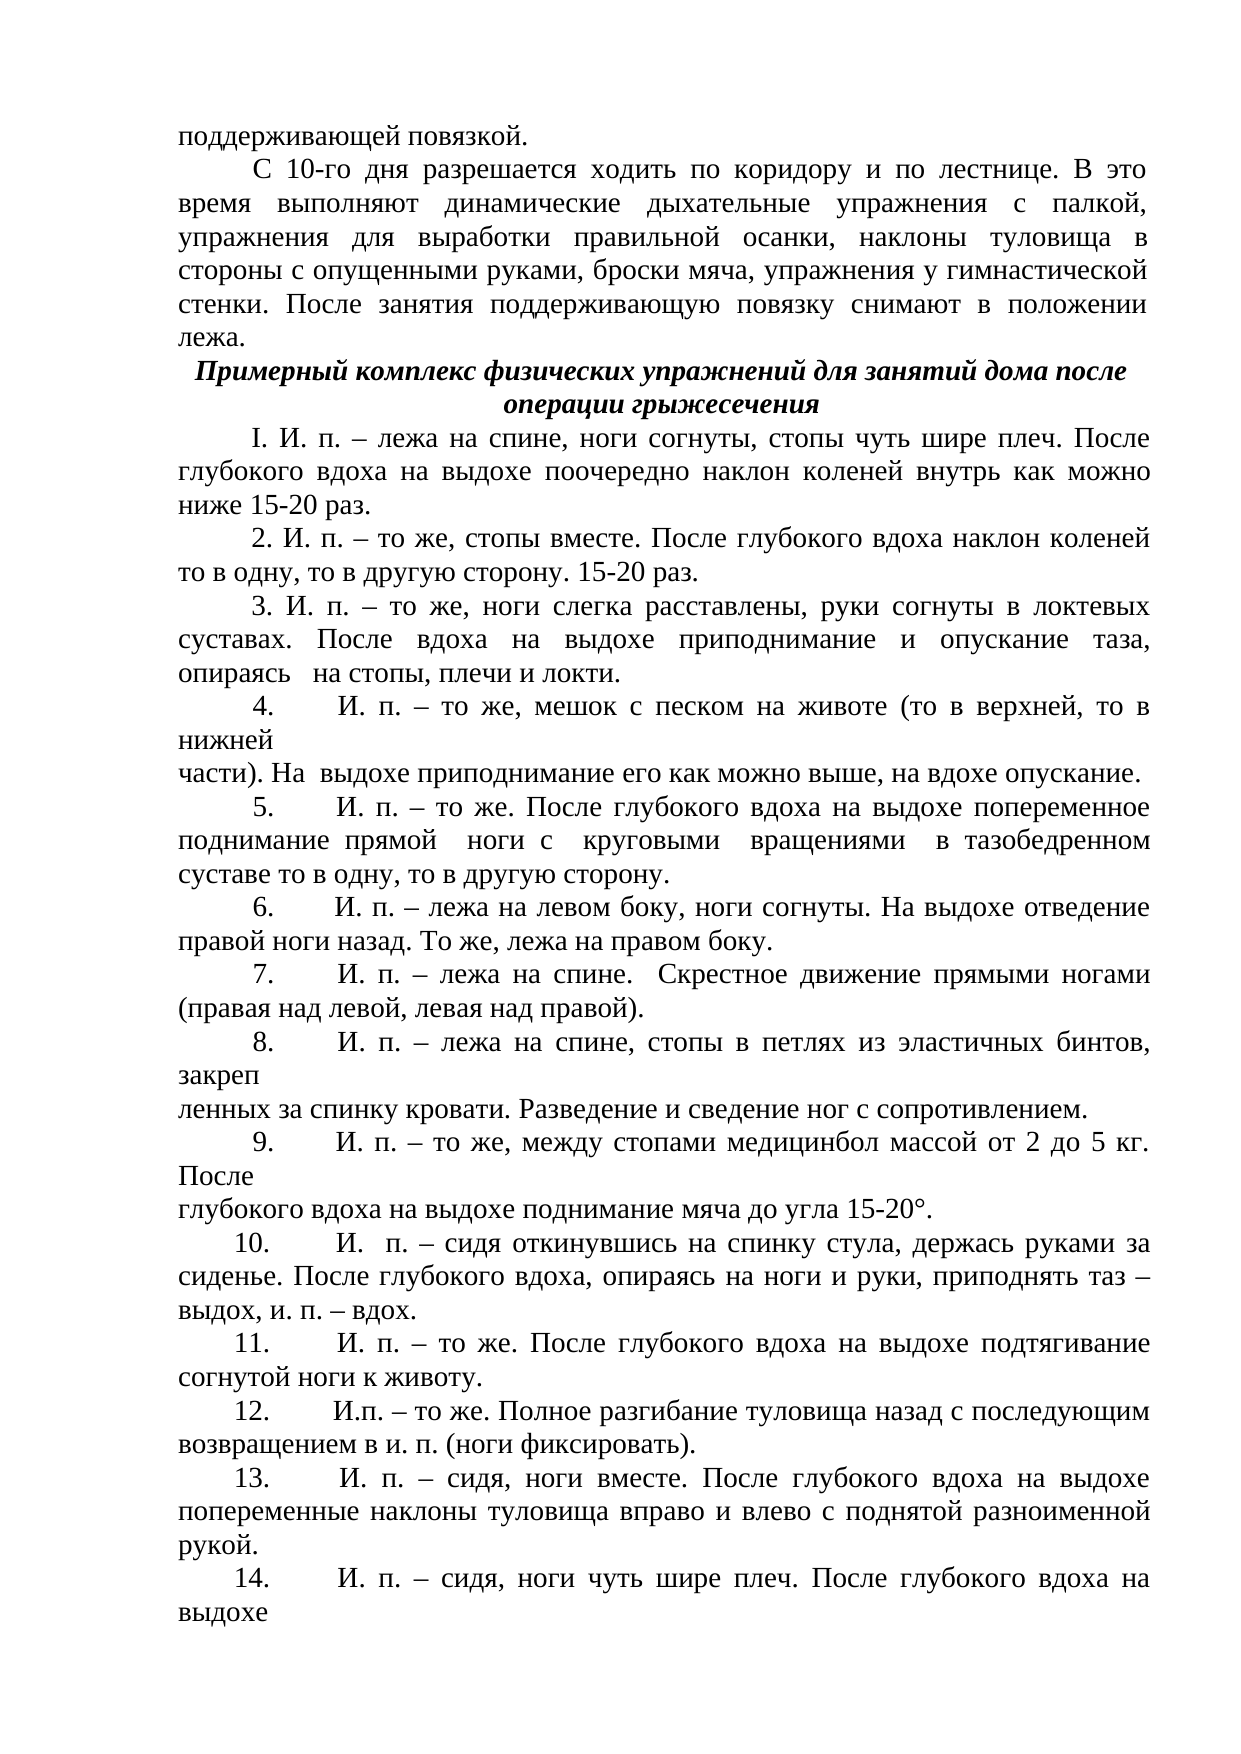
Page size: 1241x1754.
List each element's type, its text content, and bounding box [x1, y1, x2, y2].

text 3. И. п. – то же, ноги слегка расставлены, руки согнуты в локтевых суставах. После вдоха на выдохе приподнимание и опускание таза, опираясь на стопы, плечи и локти. [178, 588, 1152, 688]
list И. п. – лежа на левом боку, ноги согнуты. На выдохе отведение правой ноги назад. То же, лежа на правом боку. [178, 889, 1152, 957]
list И. п. – сидя откинувшись на спинку стула, держась руками за сиденье. После глубокого вдоха, опираясь на ноги и руки, приподнять таз – выдох, и. п. – вдох. [178, 1225, 1152, 1326]
list И. п. – лежа на спине, стопы в петлях из эластичных бинтов, закреп ленных за спинку кровати. Разведение и сведение ног с сопротивлением. [178, 1024, 1152, 1124]
list И. п. – лежа на спине. Скрестное движение прямыми ногами (правая над левой, левая над правой). [178, 957, 1152, 1024]
text И. п. – лежа на спине, ноги согнуты, стопы чуть шире плеч. После глубокого вдоха на выдохе поочередно наклон коленей внутрь как можно ниже 15-20 раз. [178, 420, 1152, 521]
text Примерный комплекс физических упражнений для занятий дома после операции грыжесечения [177, 353, 1148, 420]
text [178, 118, 1148, 152]
list И.п. – то же. Полное разгибание туловища назад с последующим возвращением в и. п. (ноги фиксировать). [178, 1393, 1152, 1460]
list И. п. – то же, мешок с песком на животе (то в верхней, то в нижней части). На выдохе приподнимание его как можно выше, на вдохе опускание. [178, 688, 1152, 789]
text С 10-го дня разрешается ходить по коридору и по лестнице. В это время выполняют динамические дыхательные упражнения с палкой, упражнения для выработки правильной осанки, наклоны туловища в стороны с опущенными руками, броски мяча, упражнения у гимнастической стенки. После занятия поддерживающую повязку снимают в положении лежа. [178, 152, 1148, 353]
list И. п. – то же. После глубокого вдоха на выдохе подтягивание согнутой ноги к животу. [178, 1326, 1152, 1393]
list И. п. – сидя, ноги вместе. После глубокого вдоха на выдохе попеременные наклоны туловища вправо и влево с поднятой разноименной рукой. [178, 1460, 1152, 1560]
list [178, 1560, 1152, 1627]
list И. п. – то же. После глубокого вдоха на выдохе попеременное поднимание прямой ноги с круговыми вращениями в тазобедренном суставе то в одну, то в другую сторону. [178, 789, 1152, 889]
list И. п. – то же, между стопами медицинбол массой от 2 до . После глубокого вдоха на выдохе поднимание мяча до угла 15-20°. [178, 1124, 1152, 1225]
text 2. И. п. – то же, стопы вместе. После глубокого вдоха наклон коленей то в одну, то в другую сторону. 15-20 раз. [178, 521, 1152, 588]
